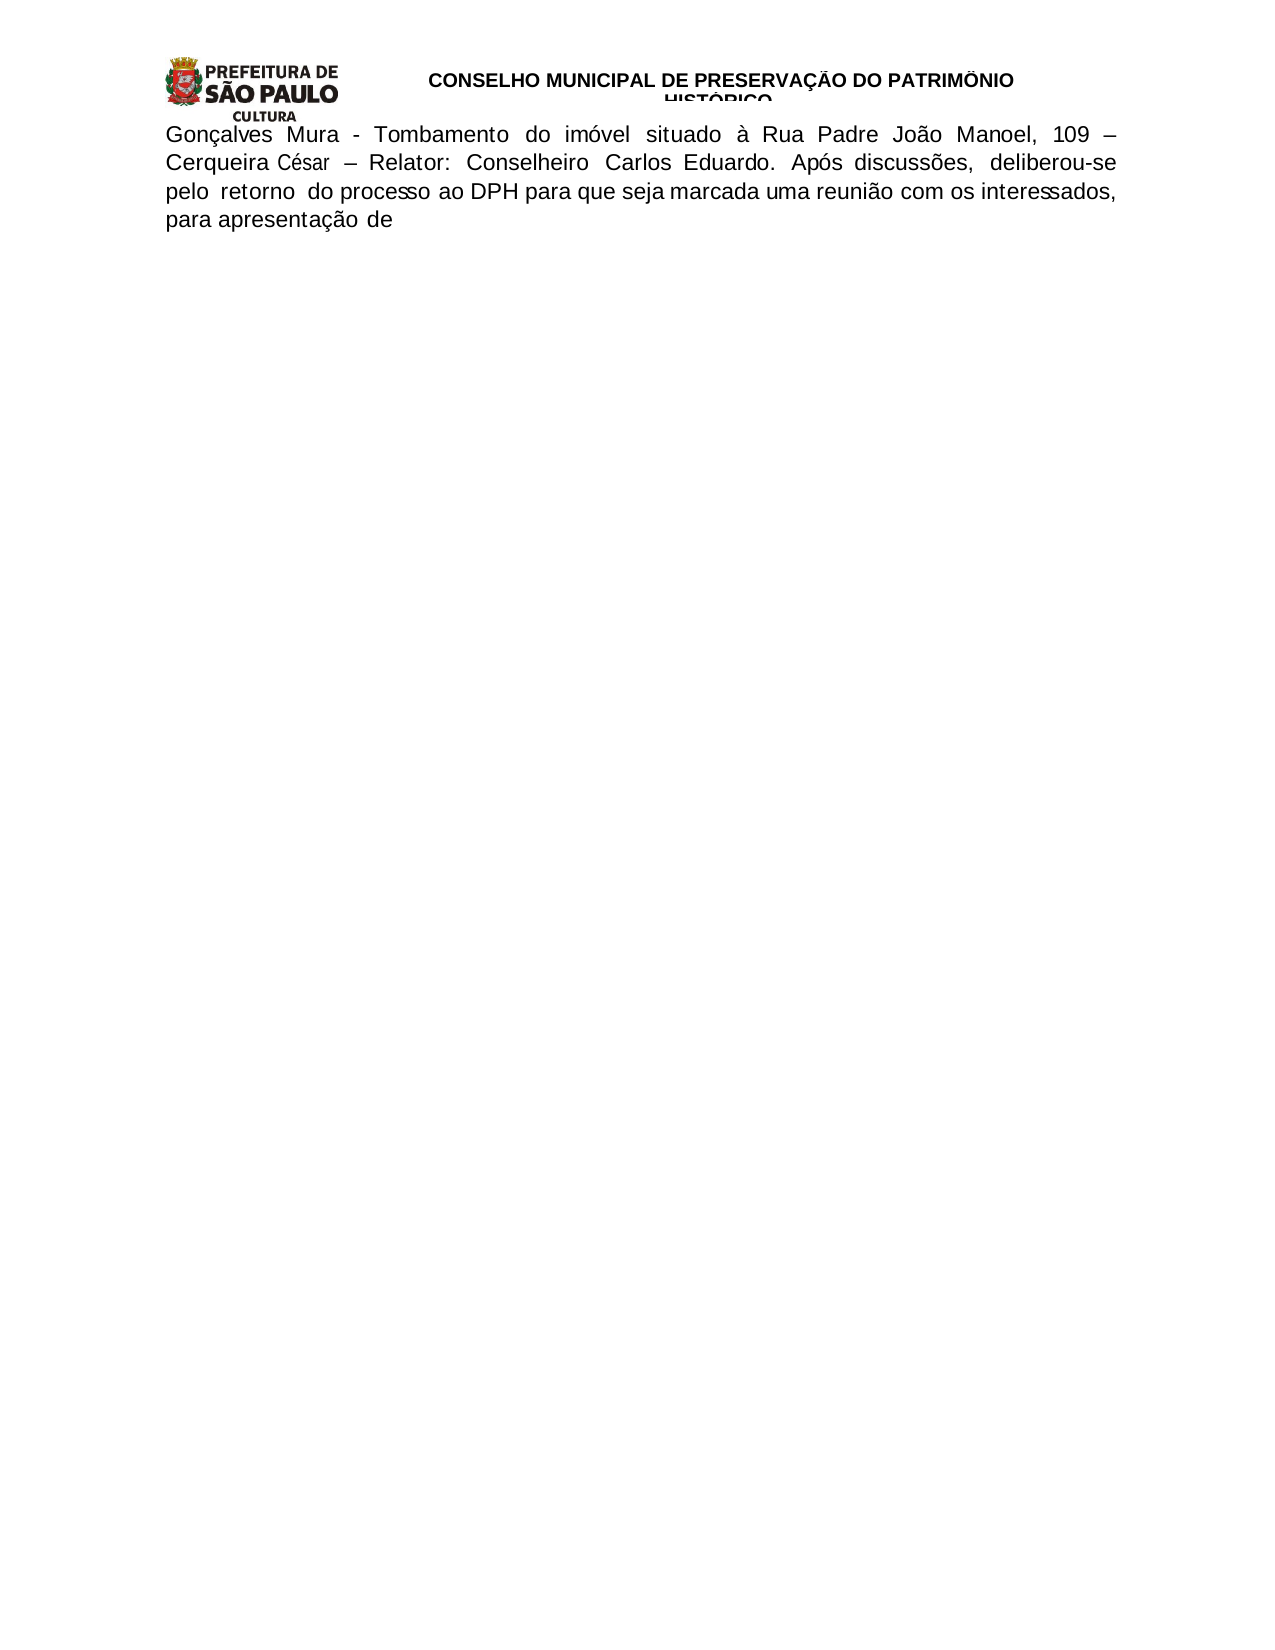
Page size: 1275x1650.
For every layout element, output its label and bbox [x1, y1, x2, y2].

picture [165, 57, 338, 121]
text [165, 121, 1117, 232]
